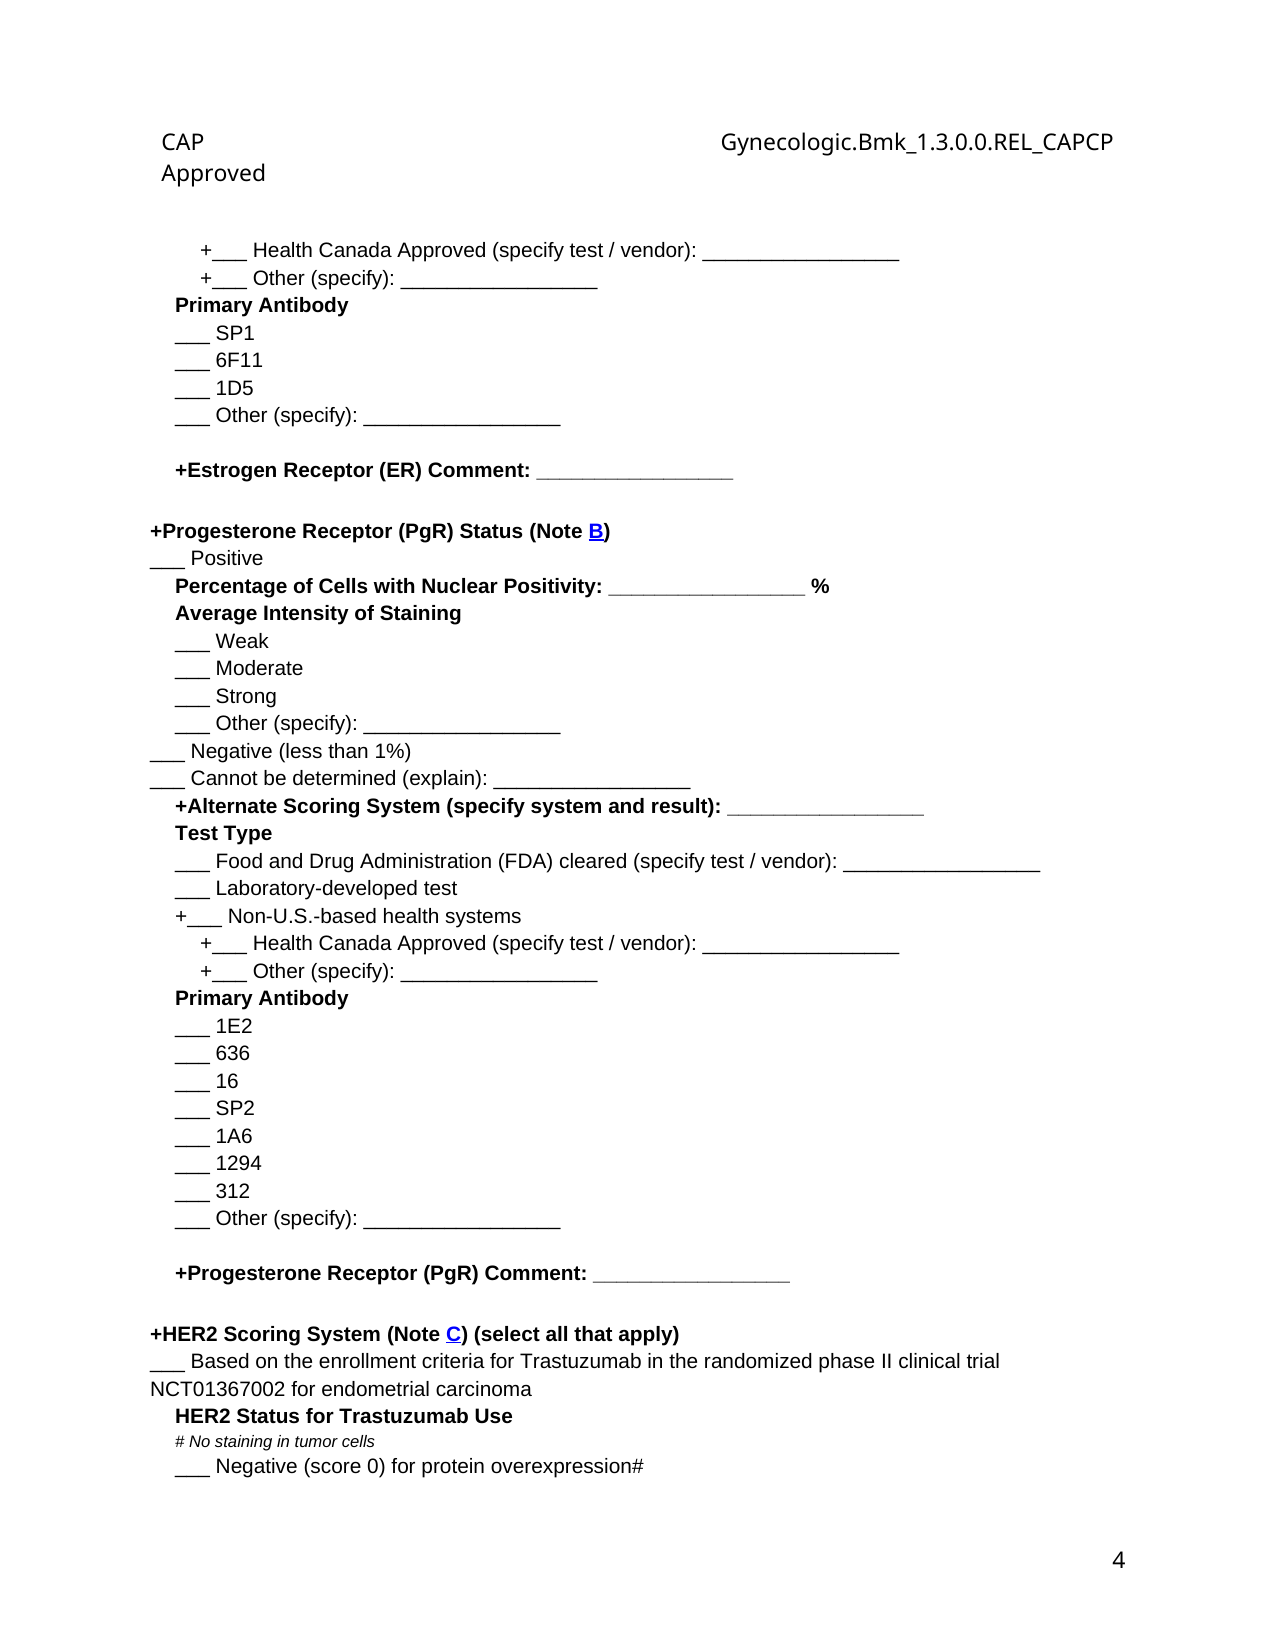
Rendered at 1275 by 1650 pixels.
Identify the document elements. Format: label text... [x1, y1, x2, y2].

text +___ Other (specify): _________________ [150, 958, 1125, 982]
text ___ Moderate [150, 656, 1125, 680]
text ___ Cannot be determined (explain): _________________ [150, 766, 1125, 790]
text Percentage of Cells with Nuclear Positivity: _________________ % [150, 573, 1125, 597]
text ___ Weak [150, 628, 1125, 652]
text ___ Other (specify): _________________ [150, 711, 1125, 735]
text +___ Health Canada Approved (specify test / vendor): _________________ [150, 931, 1125, 955]
text ___ Other (specify): _________________ [150, 1206, 1125, 1230]
text ___ 1D5 [150, 375, 1125, 399]
text +___ Other (specify): _________________ [150, 265, 1125, 289]
text ___ SP1 [150, 320, 1125, 344]
text ___ 636 [150, 1041, 1125, 1065]
text ___ 16 [150, 1068, 1125, 1092]
text ___ Negative (score 0) for protein overexpression# [150, 1453, 1125, 1477]
text +Alternate Scoring System (specify system and result): _________________ [150, 793, 1125, 817]
text # No staining in tumor cells [150, 1431, 1125, 1451]
text ___ Other (specify): _________________ [150, 403, 1125, 427]
text +Progesterone Receptor (PgR) Status (Note B) [150, 518, 1125, 542]
text +Progesterone Receptor (PgR) Comment: _________________ [150, 1261, 1125, 1285]
text +___ Health Canada Approved (specify test / vendor): _________________ [150, 238, 1125, 262]
text ___ Food and Drug Administration (FDA) cleared (specify test / vendor): _________________ [150, 848, 1125, 872]
text ___ 1A6 [150, 1123, 1125, 1147]
text ___ Based on the enrollment criteria for Trastuzumab in the randomized phase II clinical trial NCT01367002 for endometrial carcinoma [150, 1349, 1125, 1400]
text Average Intensity of Staining [150, 601, 1125, 625]
text ___ Positive [150, 546, 1125, 570]
text ___ SP2 [150, 1096, 1125, 1120]
text ___ 6F11 [150, 348, 1125, 372]
text +HER2 Scoring System (Note C) (select all that apply) [150, 1321, 1125, 1345]
text ___ Strong [150, 683, 1125, 707]
text ___ Laboratory-developed test [150, 876, 1125, 900]
text Test Type [150, 821, 1125, 845]
text HER2 Status for Trastuzumab Use [150, 1404, 1125, 1428]
text ___ 312 [150, 1178, 1125, 1202]
text ___ 1E2 [150, 1013, 1125, 1037]
text ___ 1294 [150, 1151, 1125, 1175]
text +___ Non-U.S.-based health systems [150, 903, 1125, 927]
text Primary Antibody [150, 293, 1125, 317]
text +Estrogen Receptor (ER) Comment: _________________ [150, 458, 1125, 482]
text ___ Negative (less than 1%) [150, 738, 1125, 762]
text Primary Antibody [150, 986, 1125, 1010]
